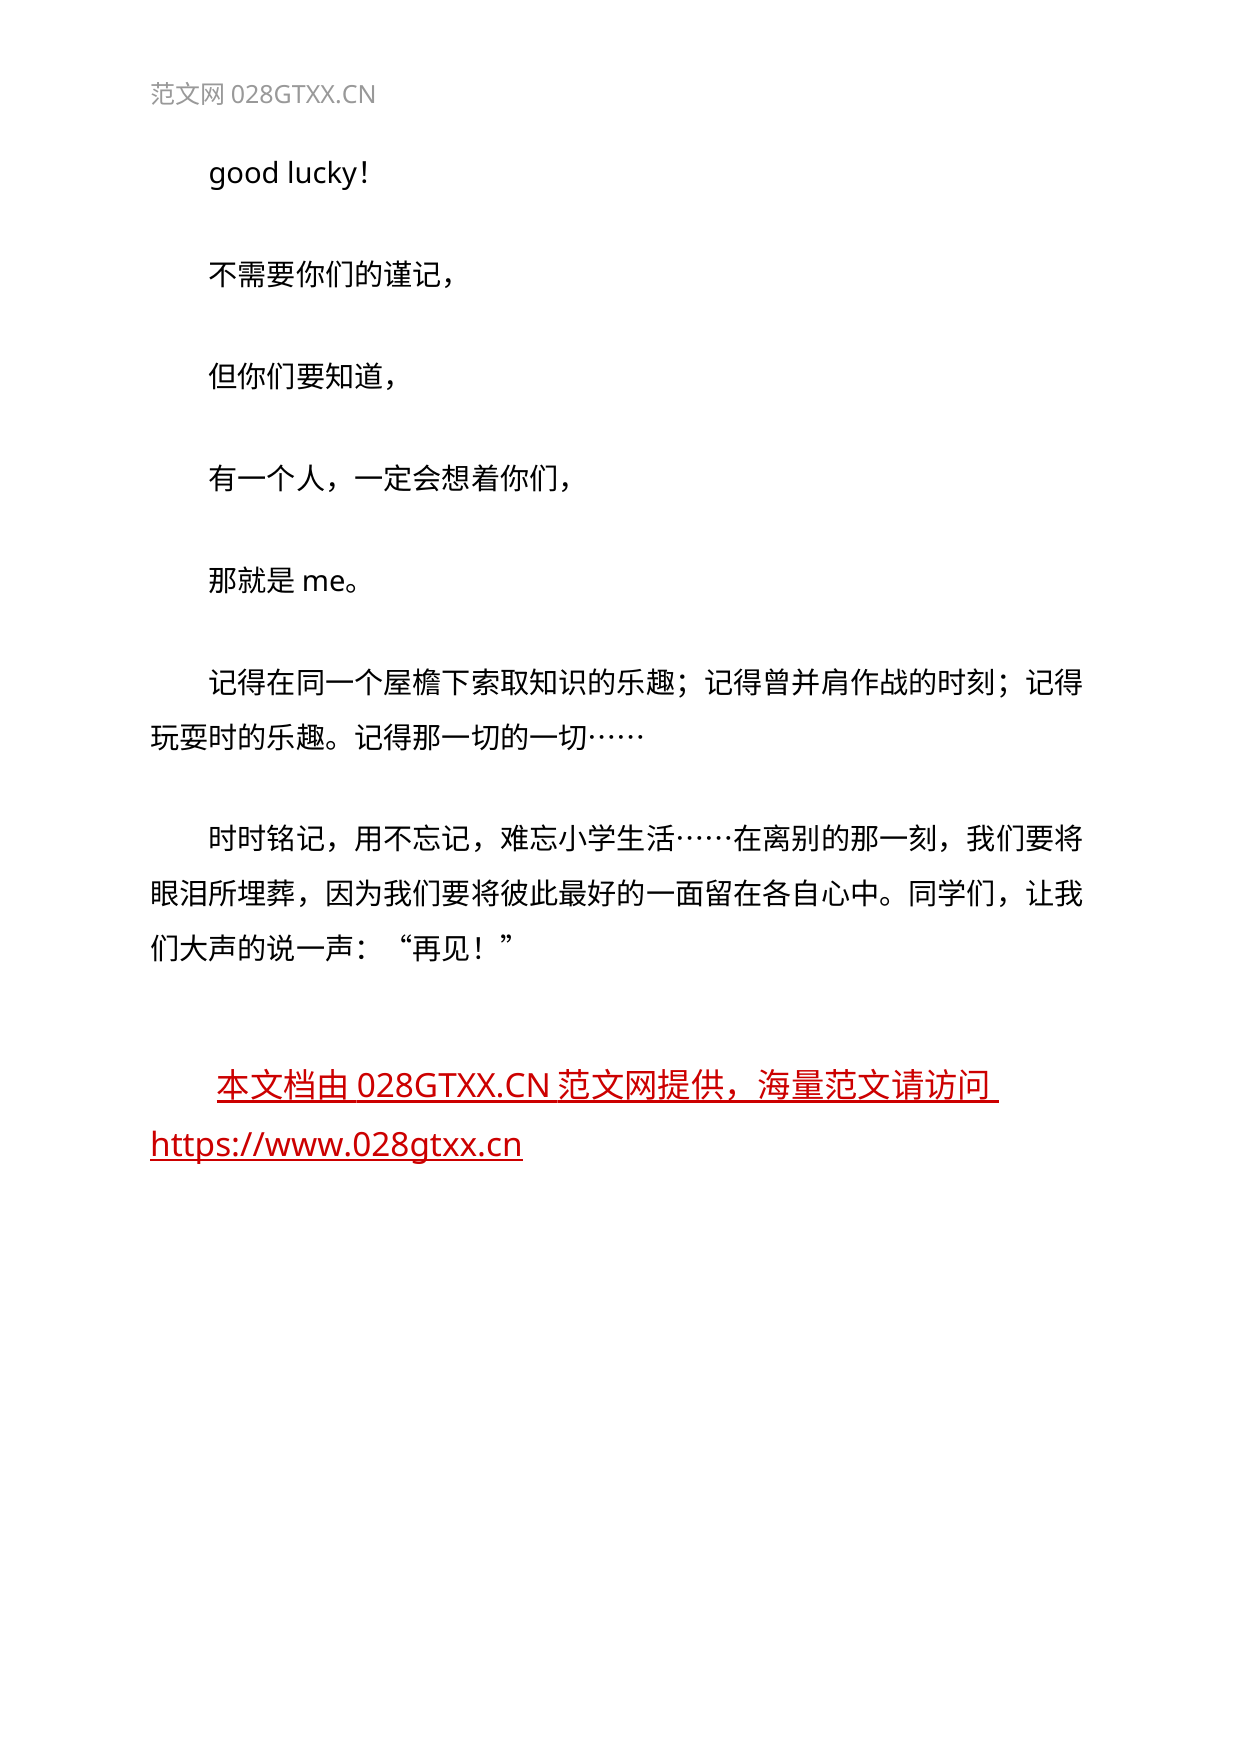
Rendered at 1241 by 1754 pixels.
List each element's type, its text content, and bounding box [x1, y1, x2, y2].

text 不需要你们的谨记， [150, 252, 1090, 294]
text 时时铭记，用不忘记，难忘小学生活……在离别的那一刻，我们要将眼泪所埋葬，因为我们要将彼此最好的一面留在各自心中。同学们，让我们大声的说一声：“再见！” [150, 816, 1090, 968]
text 有一个人，一定会想着你们， [150, 456, 1090, 498]
text 那就是me。 [150, 557, 1090, 600]
text good lucky！ [150, 150, 1090, 192]
text 记得在同一个屋檐下索取知识的乐趣；记得曾并肩作战的时刻；记得玩耍时的乐趣。记得那一切的一切…… [150, 659, 1090, 756]
text 但你们要知道， [150, 354, 1090, 396]
text 本文档由028GTXX.CN范文网提供，海量范文请访问 https://www.028gtxx.cn [150, 1059, 1090, 1166]
